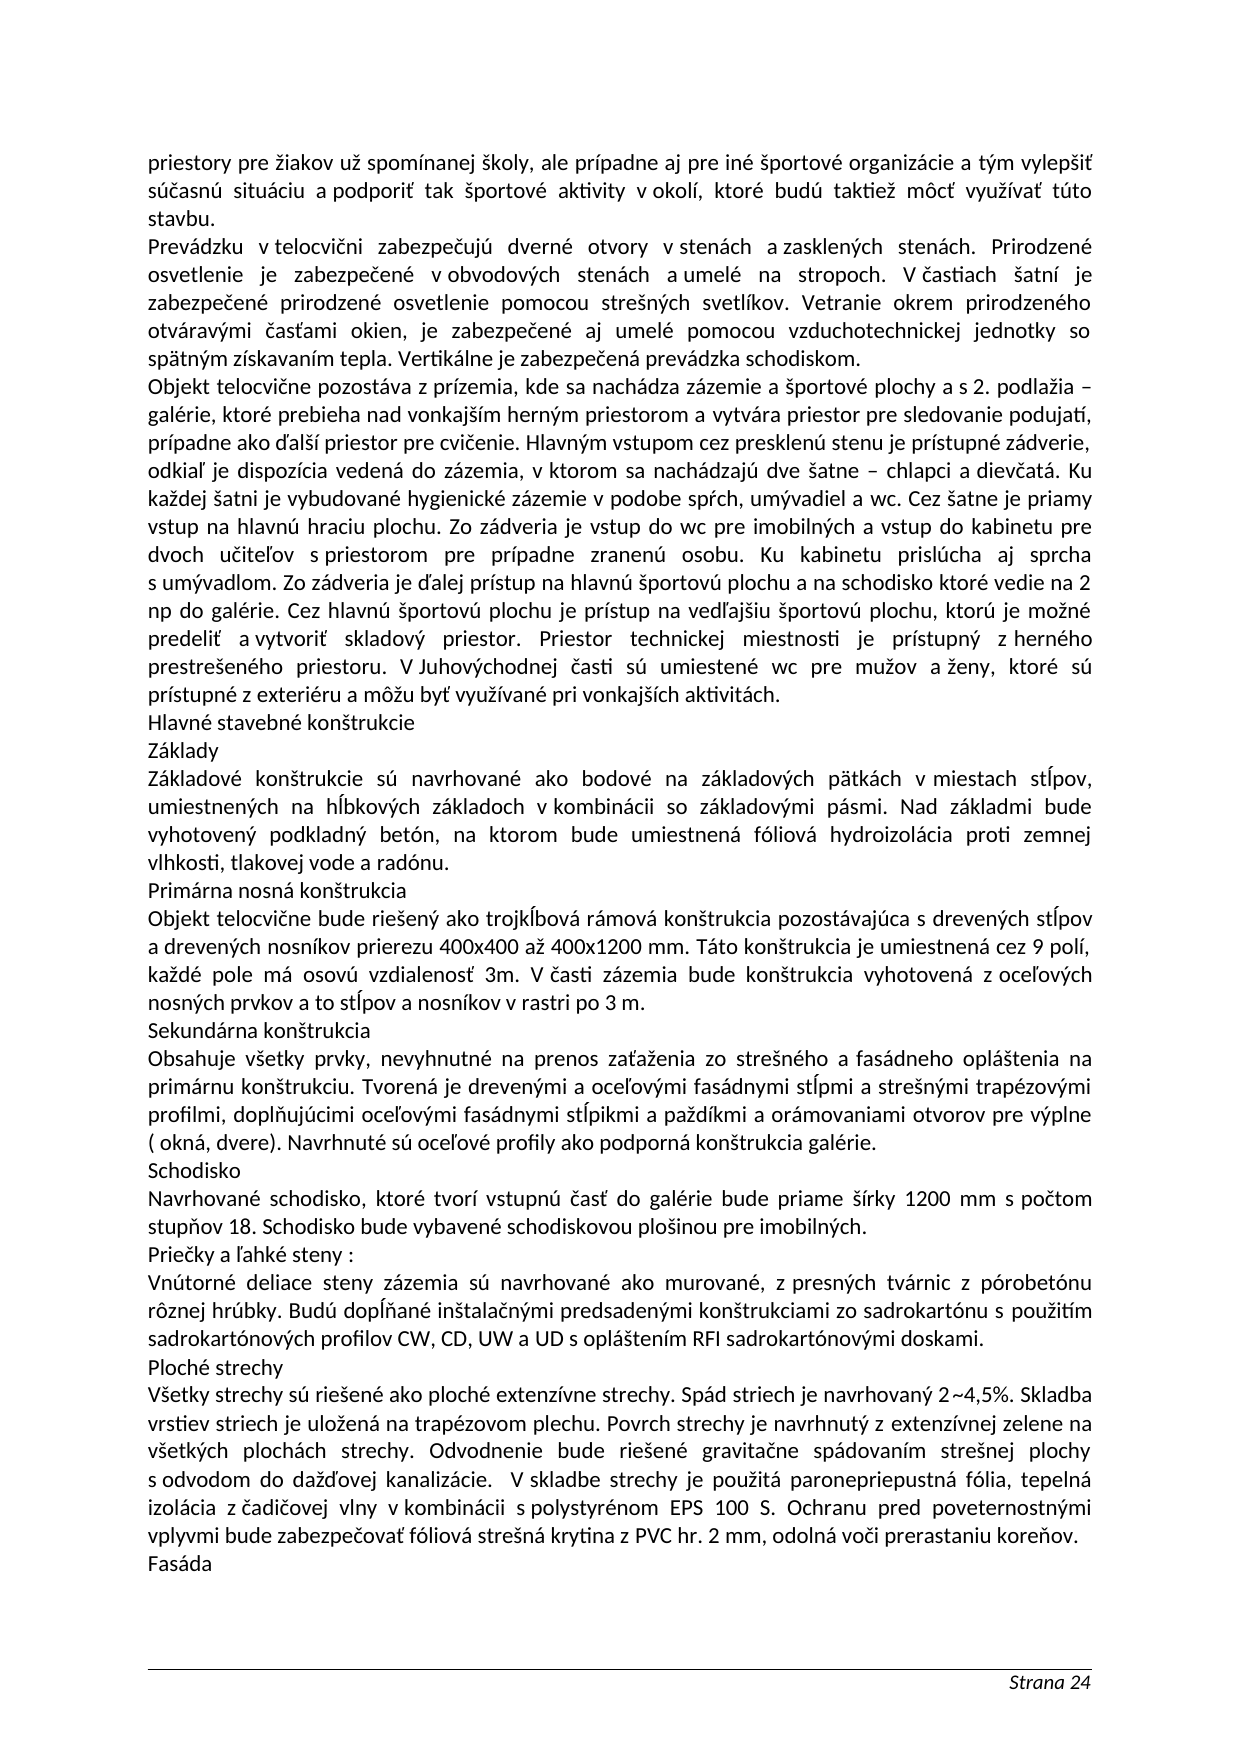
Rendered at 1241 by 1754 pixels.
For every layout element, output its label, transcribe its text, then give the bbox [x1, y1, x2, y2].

text Všetky strechy sú riešené ako ploché extenzívne strechy. Spád striech je navrhovaný 2~4,5%. Skladba vrstiev striech je uložená na trapézovom plechu. Povrch strechy je navrhnutý z extenzívnej zelene na všetkých plochách strechy. Odvodnenie bude riešené gravitačne spádovaním strešnej plochy s odvodom do dažďovej kanalizácie. V skladbe strechy je použitá paronepriepustná fólia, tepelná izolácia z čadičovej vlny v kombinácii s polystyrénom EPS 100 S. Ochranu pred poveternostnými vplyvmi bude zabezpečovať fóliová strešná krytina z PVC hr. 2 mm, odolná voči prerastaniu koreňov. [148, 1381, 1092, 1549]
text Navrhované schodisko, ktoré tvorí vstupnú časť do galérie bude priame šírky 1200 mm s počtom stupňov 18. Schodisko bude vybavené schodiskovou plošinou pre imobilných. [148, 1184, 1092, 1241]
text Priečky a ľahké steny : [148, 1241, 1092, 1268]
text Ploché strechy [148, 1353, 1092, 1381]
text Hlavné stavebné konštrukcie [148, 708, 1092, 736]
text Obsahuje všetky prvky, nevyhnutné na prenos zaťaženia zo strešného a fasádneho opláštenia na primárnu konštrukciu. Tvorená je drevenými a oceľovými fasádnymi stĺpmi a strešnými trapézovými profilmi, doplňujúcimi oceľovými fasádnymi stĺpikmi a paždíkmi a orámovaniami otvorov pre výplne ( okná, dvere). Navrhnuté sú oceľové profily ako podporná konštrukcia galérie. [148, 1044, 1092, 1156]
text Schodisko [148, 1156, 1092, 1184]
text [148, 148, 1092, 232]
text Základové konštrukcie sú navrhované ako bodové na základových pätkách v miestach stĺpov, umiestnených na hĺbkových základoch v kombinácii so základovými pásmi. Nad základmi bude vyhotovený podkladný betón, na ktorom bude umiestnená fóliová hydroizolácia proti zemnej vlhkosti, tlakovej vode a radónu. [148, 764, 1092, 876]
text Primárna nosná konštrukcia [148, 876, 1092, 904]
text Prevádzku v telocvični zabezpečujú dverné otvory v stenách a zasklených stenách. Prirodzené osvetlenie je zabezpečené v obvodových stenách a umelé na stropoch. V častiach šatní je zabezpečené prirodzené osvetlenie pomocou strešných svetlíkov. Vetranie okrem prirodzeného otváravými časťami okien, je zabezpečené aj umelé pomocou vzduchotechnickej jednotky so spätným získavaním tepla. Vertikálne je zabezpečená prevádzka schodiskom. [148, 232, 1092, 372]
text Fasáda [148, 1549, 1092, 1577]
text Objekt telocvične bude riešený ako trojkĺbová rámová konštrukcia pozostávajúca s drevených stĺpov a drevených nosníkov prierezu 400x400 až 400x1200 mm. Táto konštrukcia je umiestnená cez 9 polí, každé pole má osovú vzdialenosť 3m. V časti zázemia bude konštrukcia vyhotovená z oceľových nosných prvkov a to stĺpov a nosníkov v rastri po 3 m. [148, 904, 1092, 1016]
text Sekundárna konštrukcia [148, 1016, 1092, 1044]
text Základy [148, 736, 1092, 764]
text Objekt telocvične pozostáva z prízemia, kde sa nachádza zázemie a športové plochy a s 2. podlažia – galérie, ktoré prebieha nad vonkajším herným priestorom a vytvára priestor pre sledovanie podujatí, prípadne ako ďalší priestor pre cvičenie. Hlavným vstupom cez presklenú stenu je prístupné zádverie, odkiaľ je dispozícia vedená do zázemia, v ktorom sa nachádzajú dve šatne – chlapci a dievčatá. Ku každej šatni je vybudované hygienické zázemie v podobe spŕch, umývadiel a wc. Cez šatne je priamy vstup na hlavnú hraciu plochu. Zo zádveria je vstup do wc pre imobilných a vstup do kabinetu pre dvoch učiteľov s priestorom pre prípadne zranenú osobu. Ku kabinetu prislúcha aj sprcha s umývadlom. Zo zádveria je ďalej prístup na hlavnú športovú plochu a na schodisko ktoré vedie na 2 np do galérie. Cez hlavnú športovú plochu je prístup na vedľajšiu športovú plochu, ktorú je možné predeliť a vytvoriť skladový priestor. Priestor technickej miestnosti je prístupný z herného prestrešeného priestoru. V Juhovýchodnej časti sú umiestené wc pre mužov a ženy, ktoré sú prístupné z exteriéru a môžu byť využívané pri vonkajších aktivitách. [148, 372, 1092, 708]
text Vnútorné deliace steny zázemia sú navrhované ako murované, z presných tvárnic z pórobetónu rôznej hrúbky. Budú dopĺňané inštalačnými predsadenými konštrukciami zo sadrokartónu s použitím sadrokartónových profilov CW, CD, UW a UD s opláštením RFI sadrokartónovými doskami. [148, 1268, 1092, 1353]
